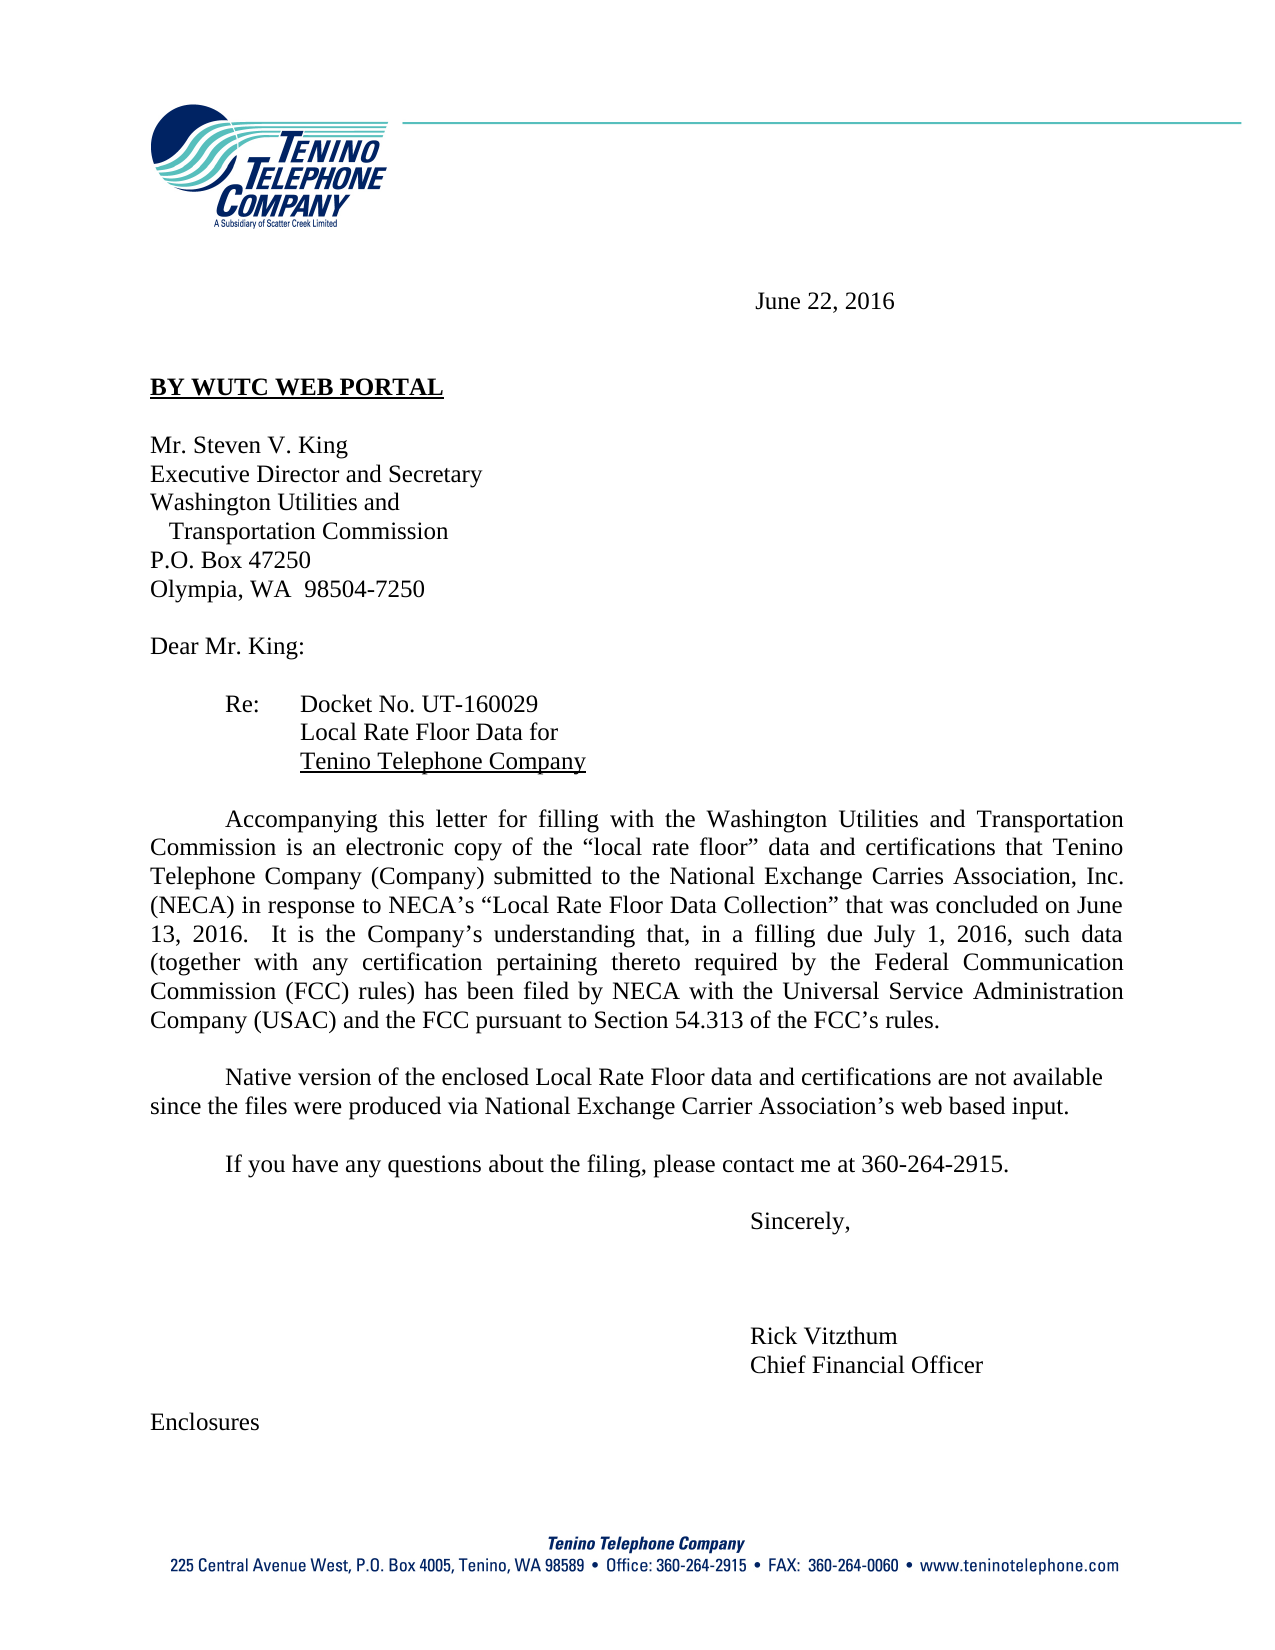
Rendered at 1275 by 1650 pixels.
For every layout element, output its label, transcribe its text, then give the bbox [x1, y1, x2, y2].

text Accompanying this letter for filling with the Washington Utilities and Transportation Commission is an electronic copy of the “local rate floor” data and certifications that Tenino Telephone Company (Company) submitted to the National Exchange Carries Association, Inc. (NECA) in response to NECA’s “Local Rate Floor Data Collection” that was concluded on June 13, 2016. It is the Company’s understanding that, in a filling due July 1, 2016, such data (together with any certification pertaining thereto required by the Federal Communication Commission (FCC) rules) has been filed by NECA with the Universal Service Administration Company (USAC) and the FCC pursuant to Section 54.313 of the FCC’s rules. [150, 804, 1125, 1034]
text Enclosures [150, 1407, 1125, 1436]
text P.O. Box 47250 [150, 545, 1125, 574]
text Native version of the enclosed Local Rate Floor data and certifications are not available since the files were produced via National Exchange Carrier Association’s web based input. [150, 1062, 1125, 1120]
text Dear Mr. King: [150, 631, 1125, 660]
text Mr. Steven V. King [150, 430, 1125, 459]
text Tenino Telephone Company [225, 746, 1125, 775]
text Re: Docket No. UT-160029 [225, 689, 1125, 717]
text Rick Vitzthum [150, 1321, 1125, 1350]
picture [168, 1535, 1121, 1575]
text Local Rate Floor Data for [225, 717, 1125, 746]
text Olympia, WA 98504-7250 [150, 574, 1125, 602]
text BY WUTC WEB PORTAL [150, 372, 1125, 401]
text Chief Financial Officer [150, 1350, 1125, 1379]
text Transportation Commission [150, 516, 1125, 545]
text Washington Utilities and [150, 487, 1125, 516]
picture [150, 103, 1244, 229]
text If you have any questions about the filing, please contact me at 360-264-2915. [150, 1149, 1125, 1177]
text Executive Director and Secretary [150, 459, 1125, 487]
text Sincerely, [150, 1206, 1125, 1235]
text June 22, 2016 [450, 286, 1125, 315]
